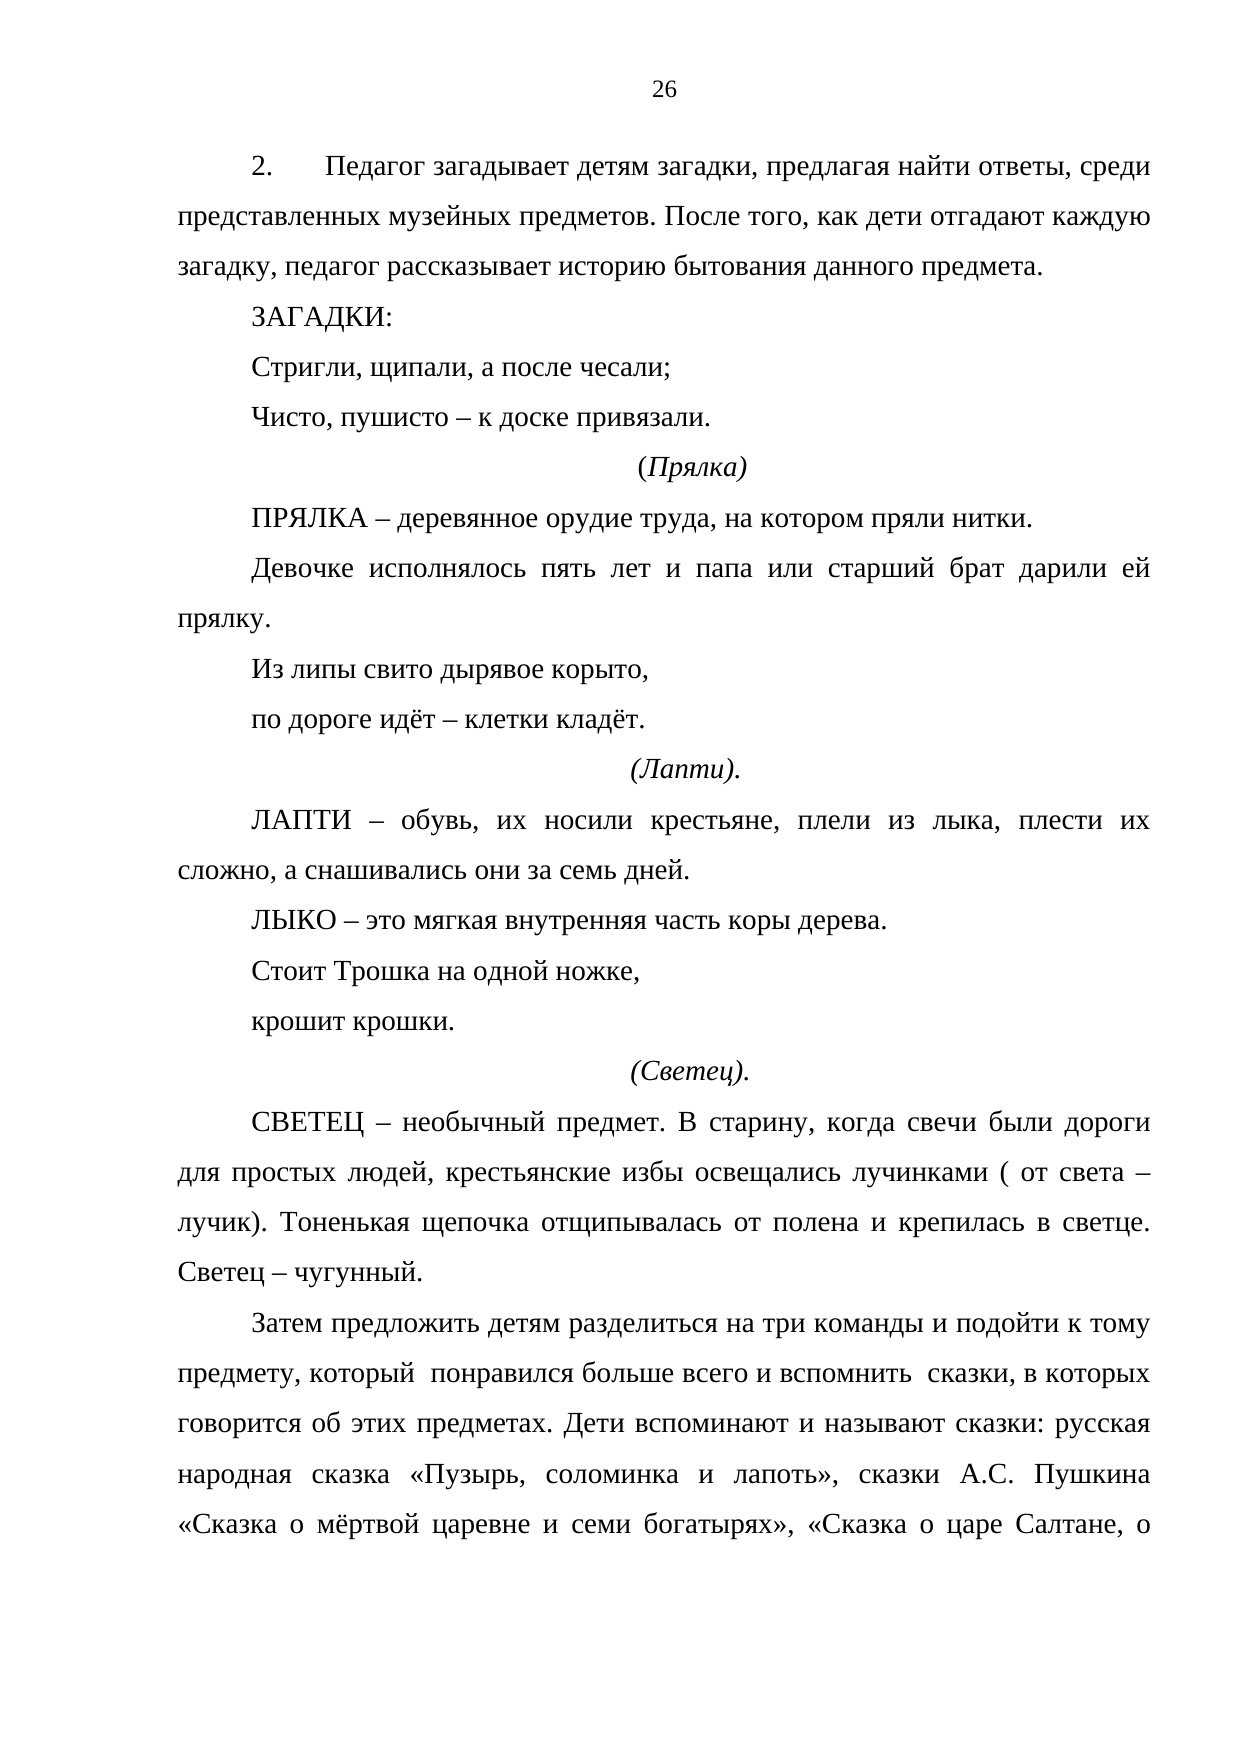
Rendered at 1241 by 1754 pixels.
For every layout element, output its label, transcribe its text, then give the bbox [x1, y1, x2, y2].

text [177, 1305, 1152, 1540]
list Педагог загадывает детям загадки, предлагая найти ответы, среди представленных музейных предметов. После того, как дети отгадают каждую загадку, педагог рассказывает историю бытования данного предмета. [177, 148, 1152, 282]
text (Светец). [177, 1053, 1152, 1087]
text Чисто, пушисто – к доске привязали. [177, 399, 1152, 433]
text Девочке исполнялось пять лет и папа или старший брат дарили ей прялку. [177, 550, 1152, 634]
text крошит крошки. [177, 1003, 1152, 1037]
text СВЕТЕЦ – необычный предмет. В старину, когда свечи были дороги для простых людей, крестьянские избы освещались лучинками ( от света – лучик). Тоненькая щепочка отщипывалась от полена и крепилась в светце. Светец – чугунный. [177, 1104, 1152, 1288]
text ЗАГАДКИ: [177, 299, 1152, 332]
text Стригли, щипали, а после чесали; [177, 349, 1152, 382]
text ЛАПТИ – обувь, их носили крестьяне, плели из лыка, плести их сложно, а снашивались они за семь дней. [177, 802, 1152, 886]
text Стоит Трошка на одной ножке, [177, 953, 1152, 986]
text Из липы свито дырявое корыто, [177, 651, 1152, 684]
text по дороге идёт – клетки кладёт. [177, 701, 1152, 735]
text ЛЫКО – это мягкая внутренняя часть коры дерева. [177, 902, 1152, 936]
text ПРЯЛКА – деревянное орудие труда, на котором пряли нитки. [177, 500, 1152, 533]
text (Лапти). [177, 751, 1152, 785]
text (Прялка) [177, 449, 1152, 483]
